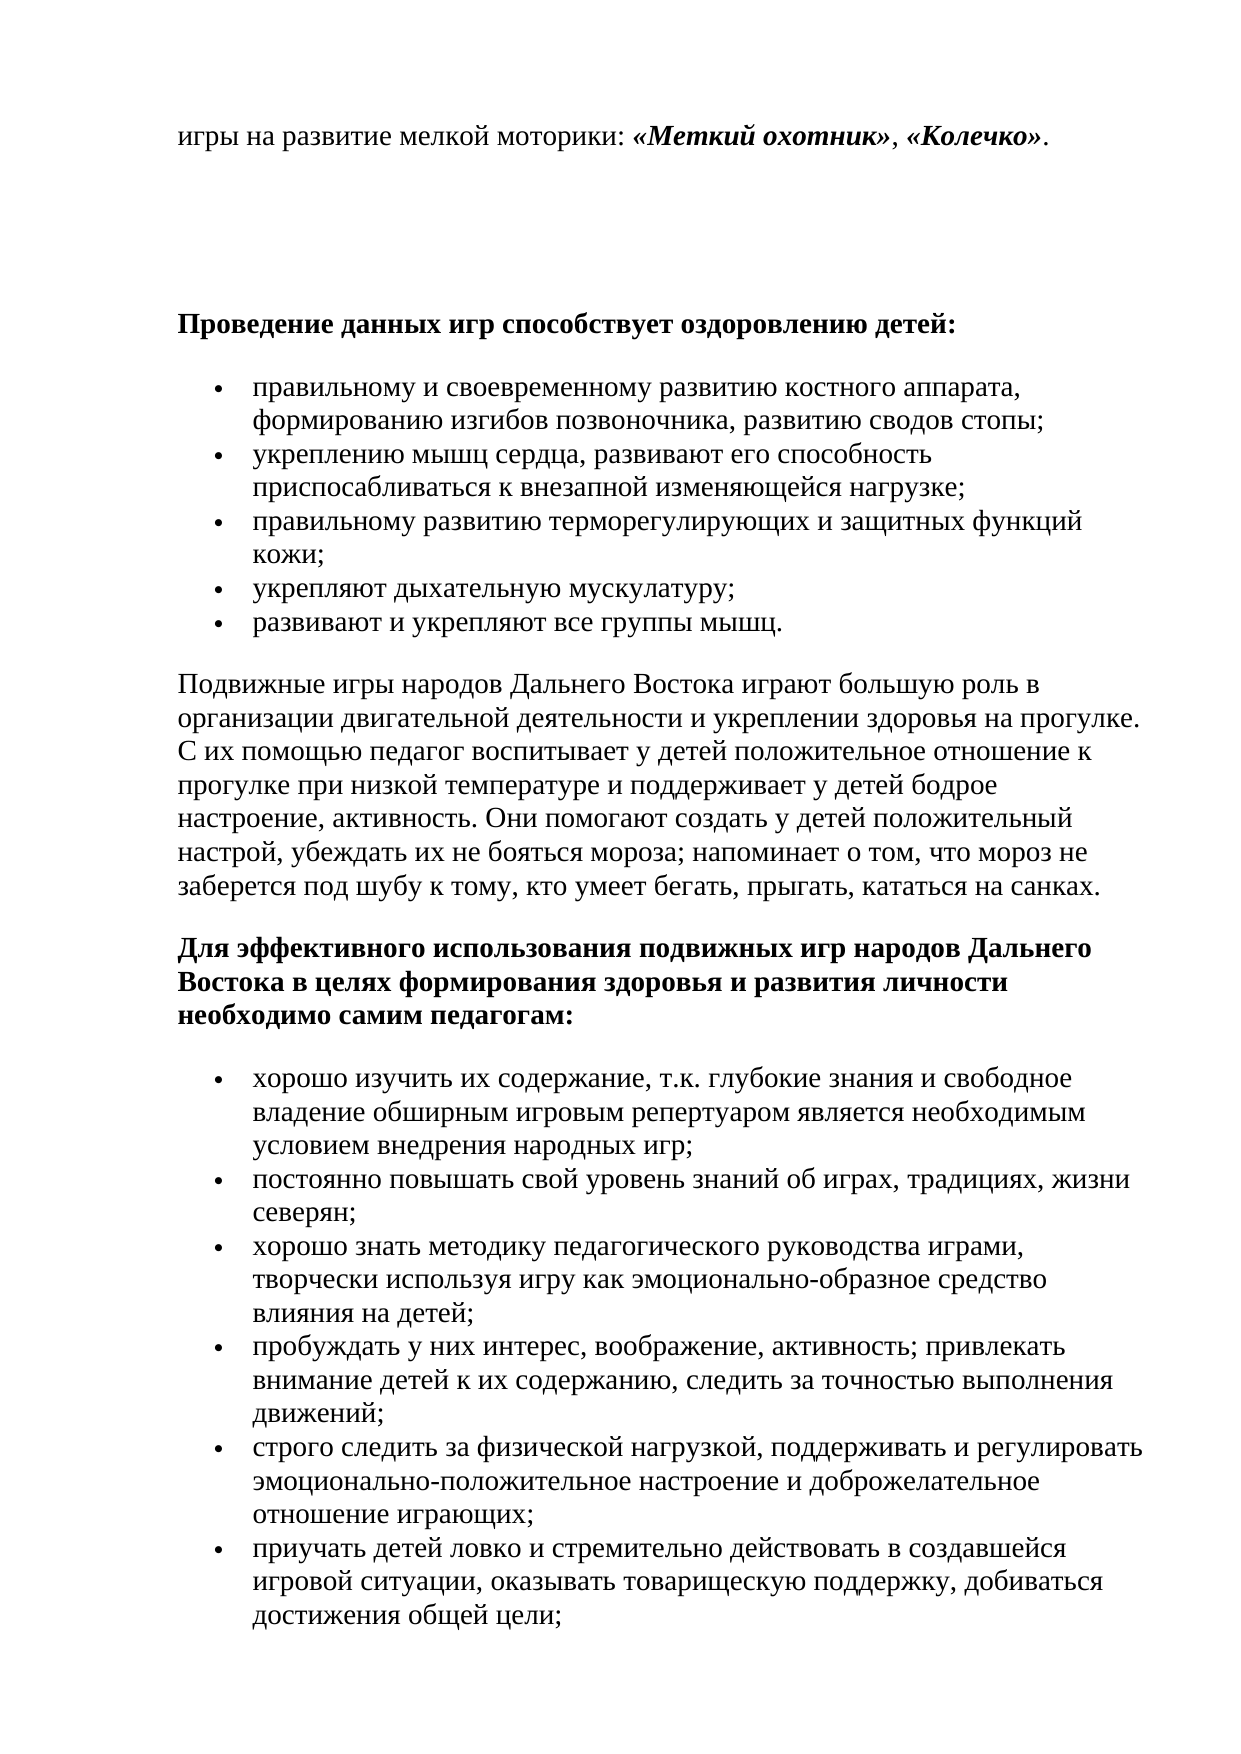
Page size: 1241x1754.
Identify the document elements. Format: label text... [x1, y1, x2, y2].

list развивают и укрепляют все группы мышц. [215, 604, 1152, 637]
list правильному развитию терморегулирующих и защитных функций кожи; [215, 503, 1152, 570]
list пробуждать у них интерес, воображение, активность; привлекать внимание детей к их содержанию, следить за точностью выполнения движений; [215, 1328, 1152, 1429]
text Подвижные игры народов Дальнего Востока играют большую роль в организации двигательной деятельности и укреплении здоровья на прогулке. С их помощью педагог воспитывает у детей положительное отношение к прогулке при низкой температуре и поддерживает у детей бодрое настроение, активность. Они помогают создать у детей положительный настрой, убеждать их не бояться мороза; напоминает о том, что мороз не заберется под шубу к тому, кто умеет бегать, прыгать, кататься на санках. [177, 666, 1152, 901]
list строго следить за физической нагрузкой, поддерживать и регулировать эмоционально-положительное настроение и доброжелательное отношение играющих; [215, 1429, 1152, 1530]
list укреплению мышц сердца, развивают его способность приспосабливаться к внезапной изменяющейся нагрузке; [215, 436, 1152, 503]
text Проведение данных игр способствует оздоровлению детей: [177, 306, 1152, 340]
list хорошо знать методику педагогического руководства играми, творчески используя игру как эмоционально-образное средство влияния на детей; [215, 1228, 1152, 1328]
text игры на развитие мелкой моторики: «Меткий охотник», «Колечко». [177, 118, 1152, 152]
list постоянно повышать свой уровень знаний об играх, традициях, жизни северян; [215, 1161, 1152, 1228]
list хорошо изучить их содержание, т.к. глубокие знания и свободное владение обширным игровым репертуаром является необходимым условием внедрения народных игр; [215, 1060, 1152, 1161]
list правильному и своевременному развитию костного аппарата, формированию изгибов позвоночника, развитию сводов стопы; [215, 369, 1152, 436]
list укрепляют дыхательную мускулатуру; [215, 570, 1152, 604]
text Для эффективного использования подвижных игр народов Дальнего Востока в целях формирования здоровья и развития личности необходимо самим педагогам: [177, 930, 1152, 1031]
list приучать детей ловко и стремительно действовать в создавшейся игровой ситуации, оказывать товарищескую поддержку, добиваться достижения общей цели; [215, 1530, 1152, 1630]
